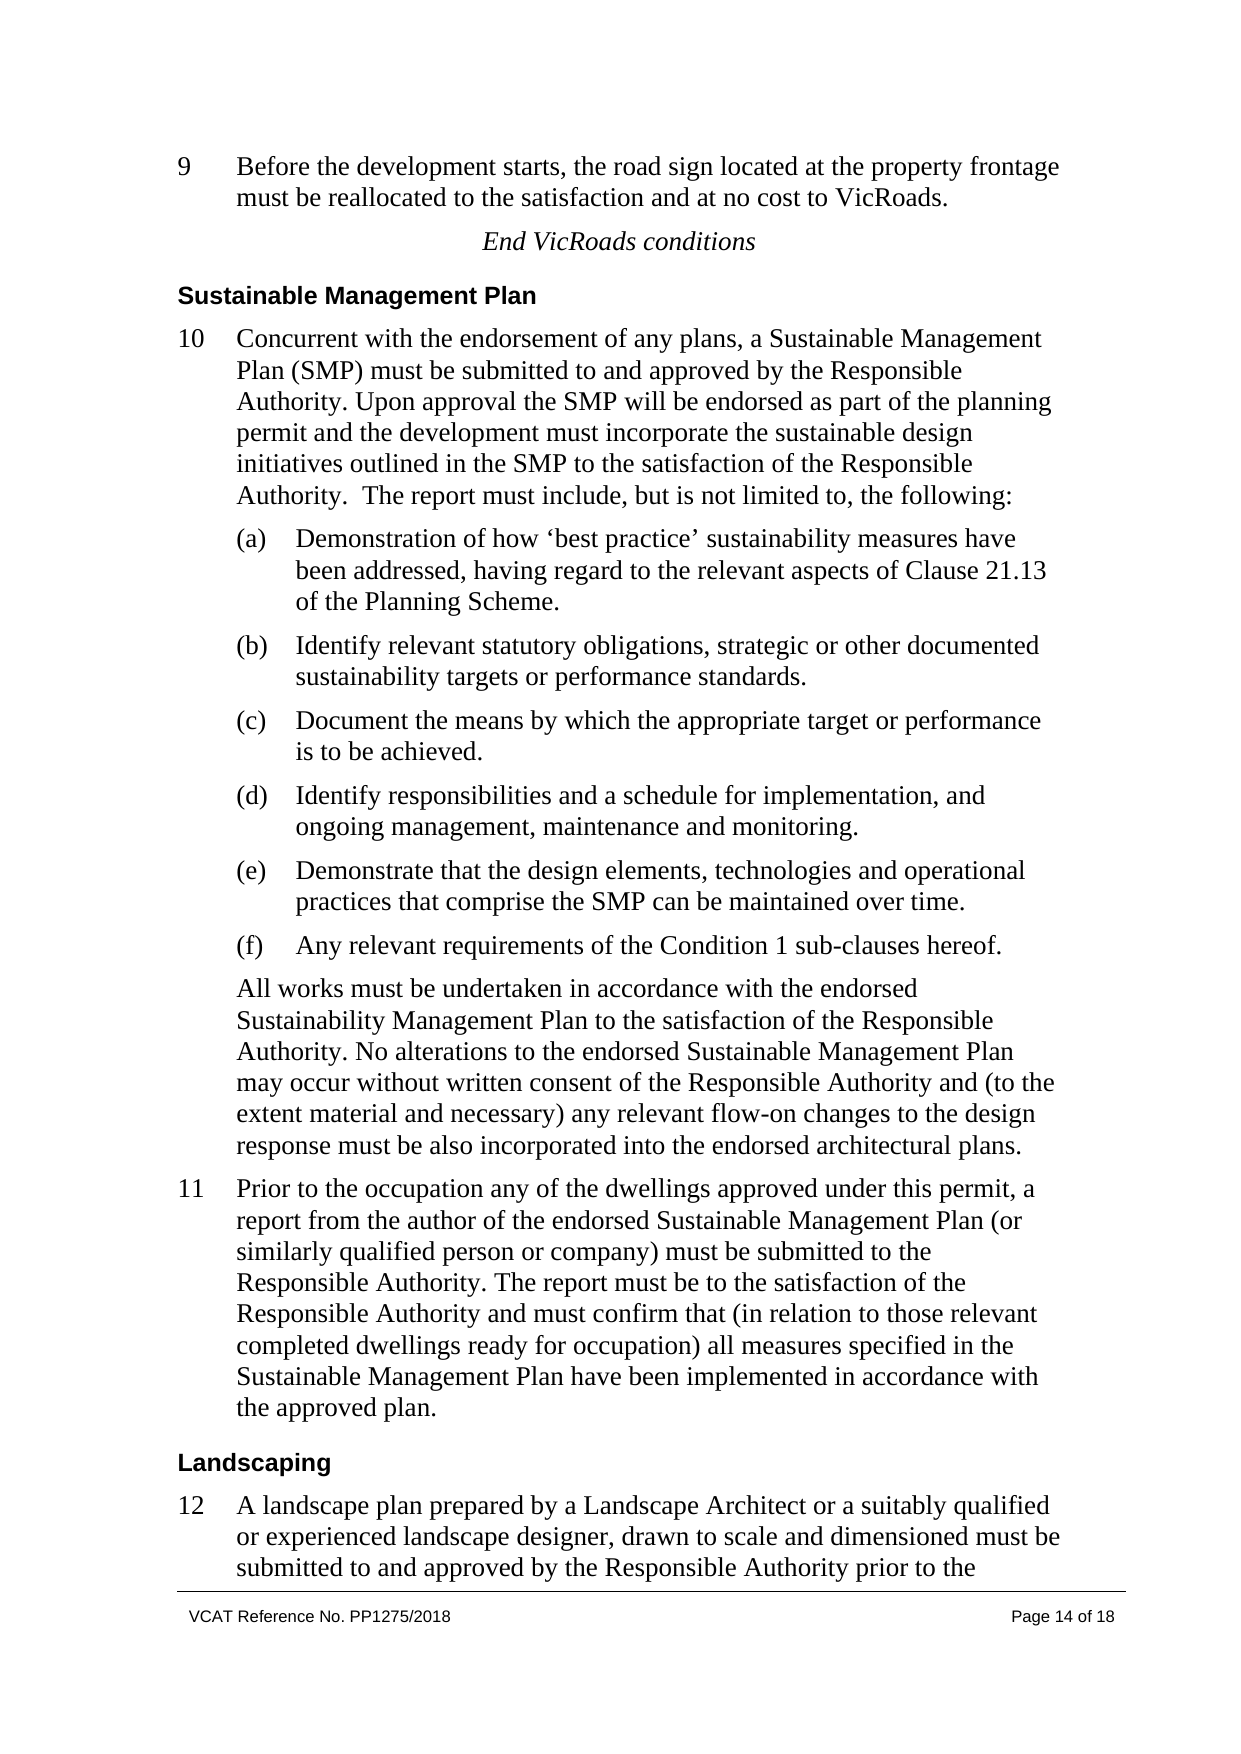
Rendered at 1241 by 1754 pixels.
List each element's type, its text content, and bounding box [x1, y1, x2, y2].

list Identify responsibilities and a schedule for implementation, and ongoing management, maintenance and monitoring. [236, 779, 1063, 841]
list All works must be undertaken in accordance with the endorsed Sustainability Management Plan to the satisfaction of the Responsible Authority. No alterations to the endorsed Sustainable Management Plan may occur without written consent of the Responsible Authority and (to the extent material and necessary) any relevant flow-on changes to the design response must be also incorporated into the endorsed architectural plans. [236, 972, 1063, 1160]
text Before the development starts, the road sign located at the property frontage must be reallocated to the satisfaction and at no cost to VicRoads. [177, 150, 1063, 212]
list Any relevant requirements of the Condition 1 sub-clauses hereof. [236, 929, 1063, 960]
list Document the means by which the appropriate target or performance is to be achieved. [236, 704, 1063, 766]
list Demonstration of how ‘best practice’ sustainability measures have been addressed, having regard to the relevant aspects of Clause 21.13 of the Planning Scheme. [236, 522, 1063, 616]
subtitle Sustainable Management Plan [177, 281, 1063, 310]
list Demonstrate that the design elements, technologies and operational practices that comprise the SMP can be maintained over time. [236, 854, 1063, 916]
list End VicRoads conditions [177, 225, 1063, 256]
list Identify relevant statutory obligations, strategic or other documented sustainability targets or performance standards. [236, 629, 1063, 691]
subtitle Landscaping [177, 1447, 1063, 1476]
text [177, 1489, 1063, 1582]
text Concurrent with the endorsement of any plans, a Sustainable Management Plan (SMP) must be submitted to and approved by the Responsible Authority. Upon approval the SMP will be endorsed as part of the planning permit and the development must incorporate the sustainable design initiatives outlined in the SMP to the satisfaction of the Responsible Authority. The report must include, but is not limited to, the following: [177, 322, 1063, 510]
text Prior to the occupation any of the dwellings approved under this permit, a report from the author of the endorsed Sustainable Management Plan (or similarly qualified person or company) must be submitted to the Responsible Authority. The report must be to the satisfaction of the Responsible Authority and must confirm that (in relation to those relevant completed dwellings ready for occupation) all measures specified in the Sustainable Management Plan have been implemented in accordance with the approved plan. [177, 1172, 1063, 1422]
